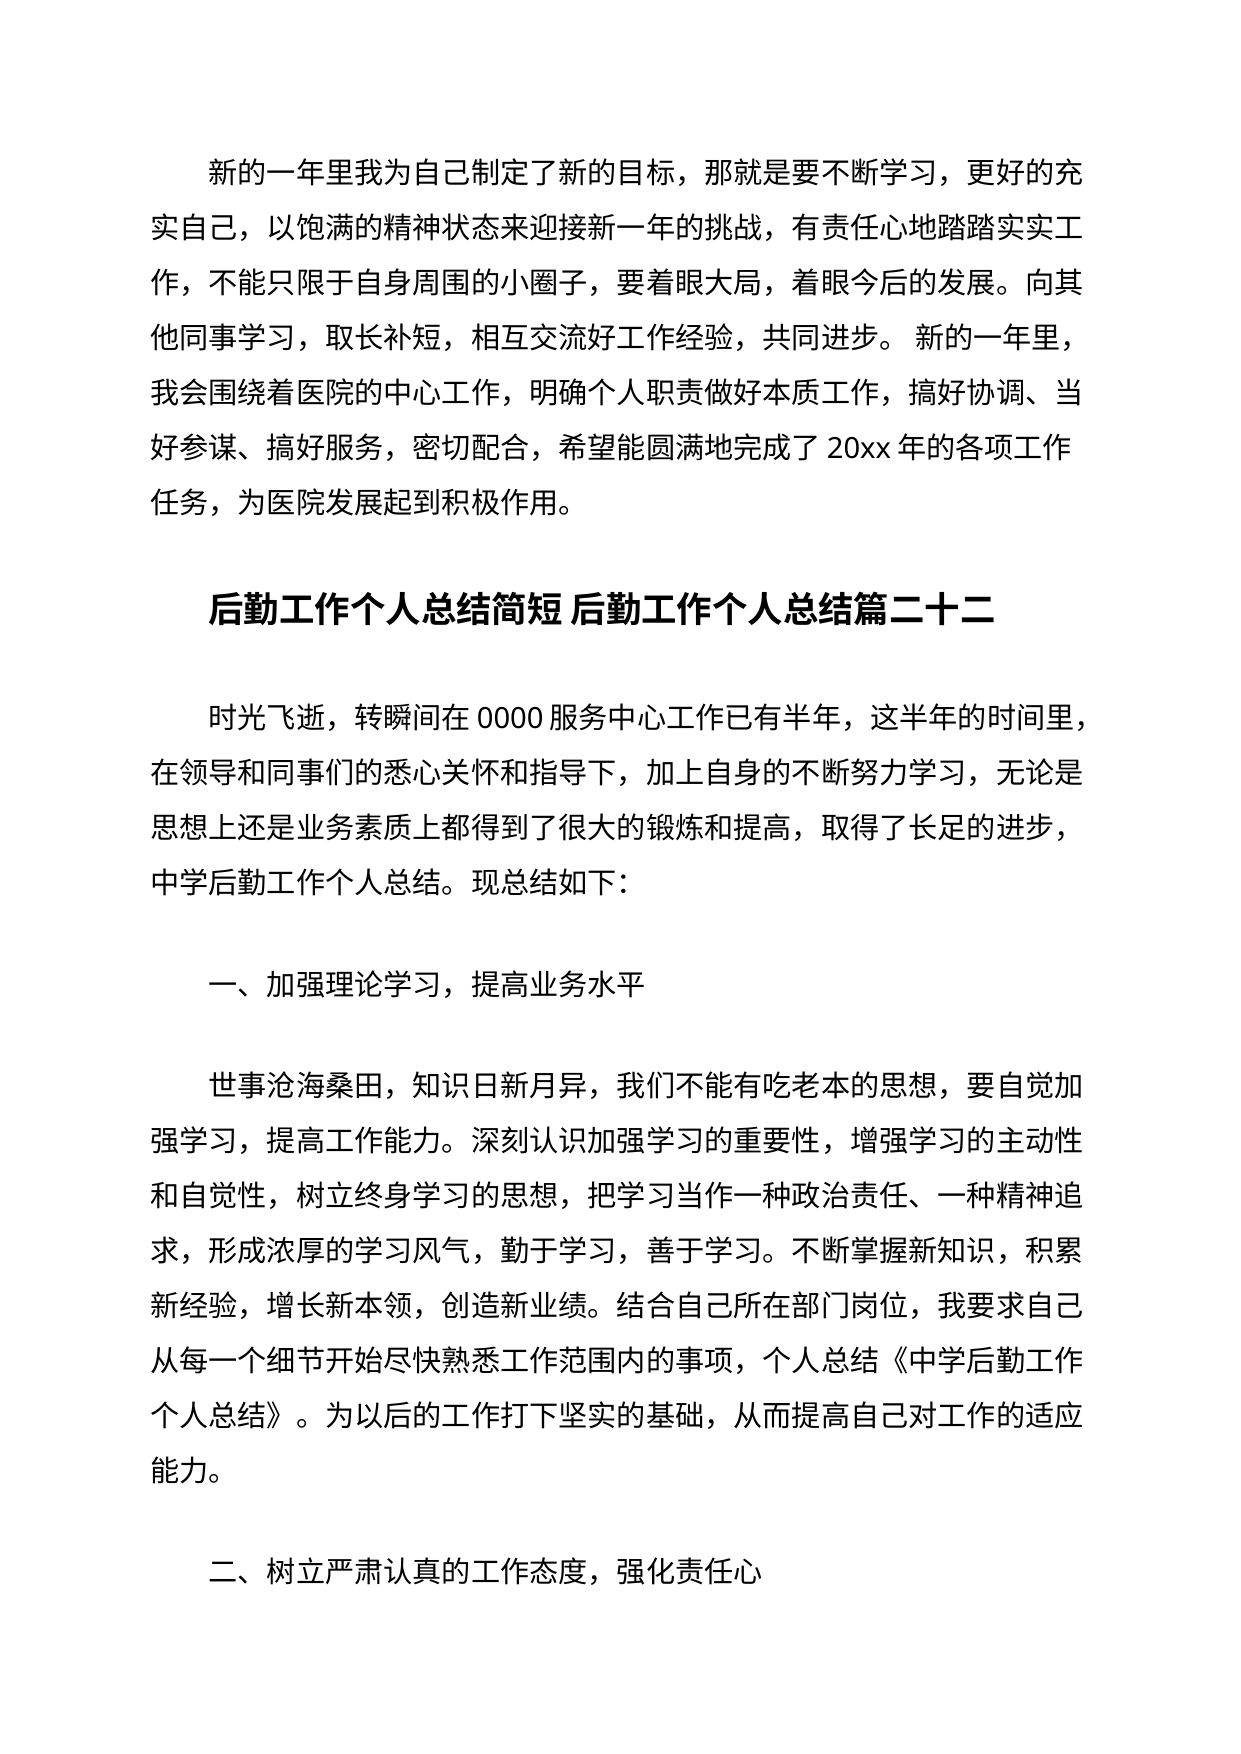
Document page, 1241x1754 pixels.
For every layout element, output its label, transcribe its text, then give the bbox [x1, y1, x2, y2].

text 时光飞逝，转瞬间在0000服务中心工作已有半年，这半年的时间里，在领导和同事们的悉心关怀和指导下，加上自身的不断努力学习，无论是思想上还是业务素质上都得到了很大的锻炼和提高，取得了长足的进步，中学后勤工作个人总结。现总结如下： [150, 695, 1090, 902]
text 新的一年里我为自己制定了新的目标，那就是要不断学习，更好的充实自己，以饱满的精神状态来迎接新一年的挑战，有责任心地踏踏实实工作，不能只限于自身周围的小圈子，要着眼大局，着眼今后的发展。向其他同事学习，取长补短，相互交流好工作经验，共同进步。 新的一年里，我会围绕着医院的中心工作，明确个人职责做好本质工作，搞好协调、当好参谋、搞好服务，密切配合，希望能圆满地完成了20xx年的各项工作任务，为医院发展起到积极作用。 [150, 150, 1090, 522]
text 世事沧海桑田，知识日新月异，我们不能有吃老本的思想，要自觉加强学习，提高工作能力。深刻认识加强学习的重要性，增强学习的主动性和自觉性，树立终身学习的思想，把学习当作一种政治责任、一种精神追求，形成浓厚的学习风气，勤于学习，善于学习。不断掌握新知识，积累新经验，增长新本领，创造新业绩。结合自己所在部门岗位，我要求自己从每一个细节开始尽快熟悉工作范围内的事项，个人总结《中学后勤工作个人总结》。为以后的工作打下坚实的基础，从而提高自己对工作的适应能力。 [150, 1063, 1090, 1489]
text 二、树立严肃认真的工作态度，强化责任心 [150, 1549, 1090, 1591]
text 一、加强理论学习，提高业务水平 [150, 961, 1090, 1003]
text 后勤工作个人总结简短 后勤工作个人总结篇二十二 [150, 581, 1090, 632]
